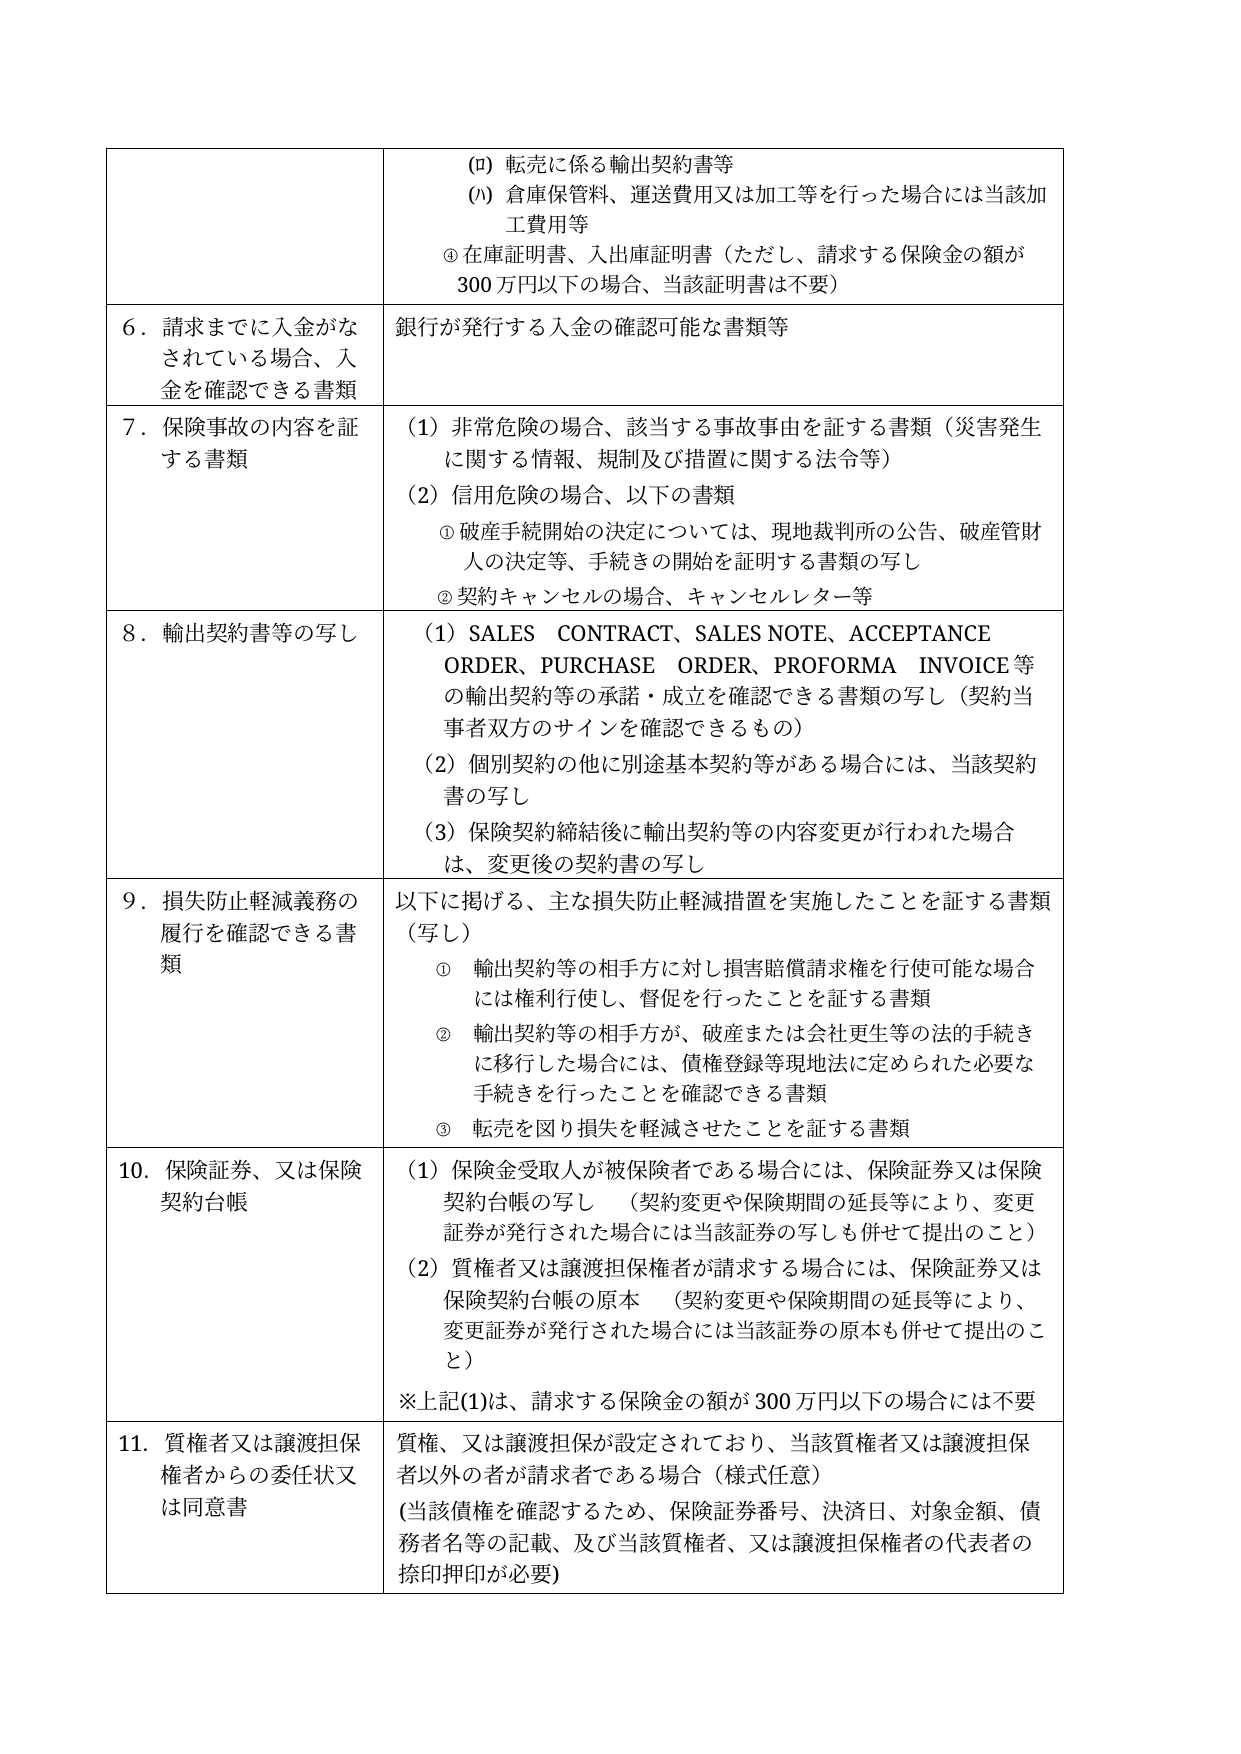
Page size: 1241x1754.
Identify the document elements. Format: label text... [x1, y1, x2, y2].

table_cell ６．請求までに入金がなされている場合、入金を確認できる書類 [107, 305, 383, 404]
table_cell ８．輸出契約書等の写し [107, 611, 383, 878]
table_cell 質権、又は譲渡担保が設定されており、当該質権者又は譲渡担保者以外の者が請求者である場合（様式任意） (当該債権を確認するため、保険証券番号、決済日、対象金額、債務者名等の記載、及び当該質権者、又は譲渡担保権者の代表者の捺印押印が必要) [384, 1422, 1063, 1593]
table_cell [384, 149, 1063, 304]
table_cell （1）保険金受取人が被保険者である場合には、保険証券又は保険契約台帳の写し （契約変更や保険期間の延長等により、変更証券が発行された場合には当該証券の写しも併せて提出のこと） （2）質権者又は譲渡担保権者が請求する場合には、保険証券又は保険契約台帳の原本 （契約変更や保険期間の延長等により、変更証券が発行された場合には当該証券の原本も併せて提出のこと） ※上記(1)は、請求する保険金の額が300万円以下の場合には不要 [384, 1148, 1063, 1421]
table_cell （1）非常危険の場合、該当する事故事由を証する書類（災害発生に関する情報、規制及び措置に関する法令等） （2）信用危険の場合、以下の書類 ①破産手続開始の決定については、現地裁判所の公告、破産管財人の決定等、手続きの開始を証明する書類の写し ②契約キャンセルの場合、キャンセルレター等 [384, 406, 1063, 610]
table_cell 銀行が発行する入金の確認可能な書類等 [384, 305, 1063, 404]
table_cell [107, 149, 383, 304]
table_cell 11．質権者又は譲渡担保権者からの委任状又は同意書 [107, 1422, 383, 1593]
table_cell ９．損失防止軽減義務の履行を確認できる書類 [107, 879, 383, 1147]
table_cell ７．保険事故の内容を証する書類 [107, 406, 383, 610]
table_cell 10．保険証券、又は保険契約台帳 [107, 1148, 383, 1421]
table_cell （1）SALES CONTRACT、SALES NOTE、ACCEPTANCE ORDER、PURCHASE ORDER、PROFORMA INVOICE等の輸出契約等の承諾・成立を確認できる書類の写し（契約当事者双方のサインを確認できるもの） （2）個別契約の他に別途基本契約等がある場合には、当該契約書の写し （3）保険契約締結後に輸出契約等の内容変更が行われた場合は、変更後の契約書の写し [384, 611, 1063, 878]
table_cell 以下に掲げる、主な損失防止軽減措置を実施したことを証する書類（写し） 輸出契約等の相手方に対し損害賠償請求権を行使可能な場合には権利行使し、督促を行ったことを証する書類 輸出契約等の相手方が、破産または会社更生等の法的手続きに移行した場合には、債権登録等現地法に定められた必要な手続きを行ったことを確認できる書類 転売を図り損失を軽減させたことを証する書類 [384, 879, 1063, 1147]
